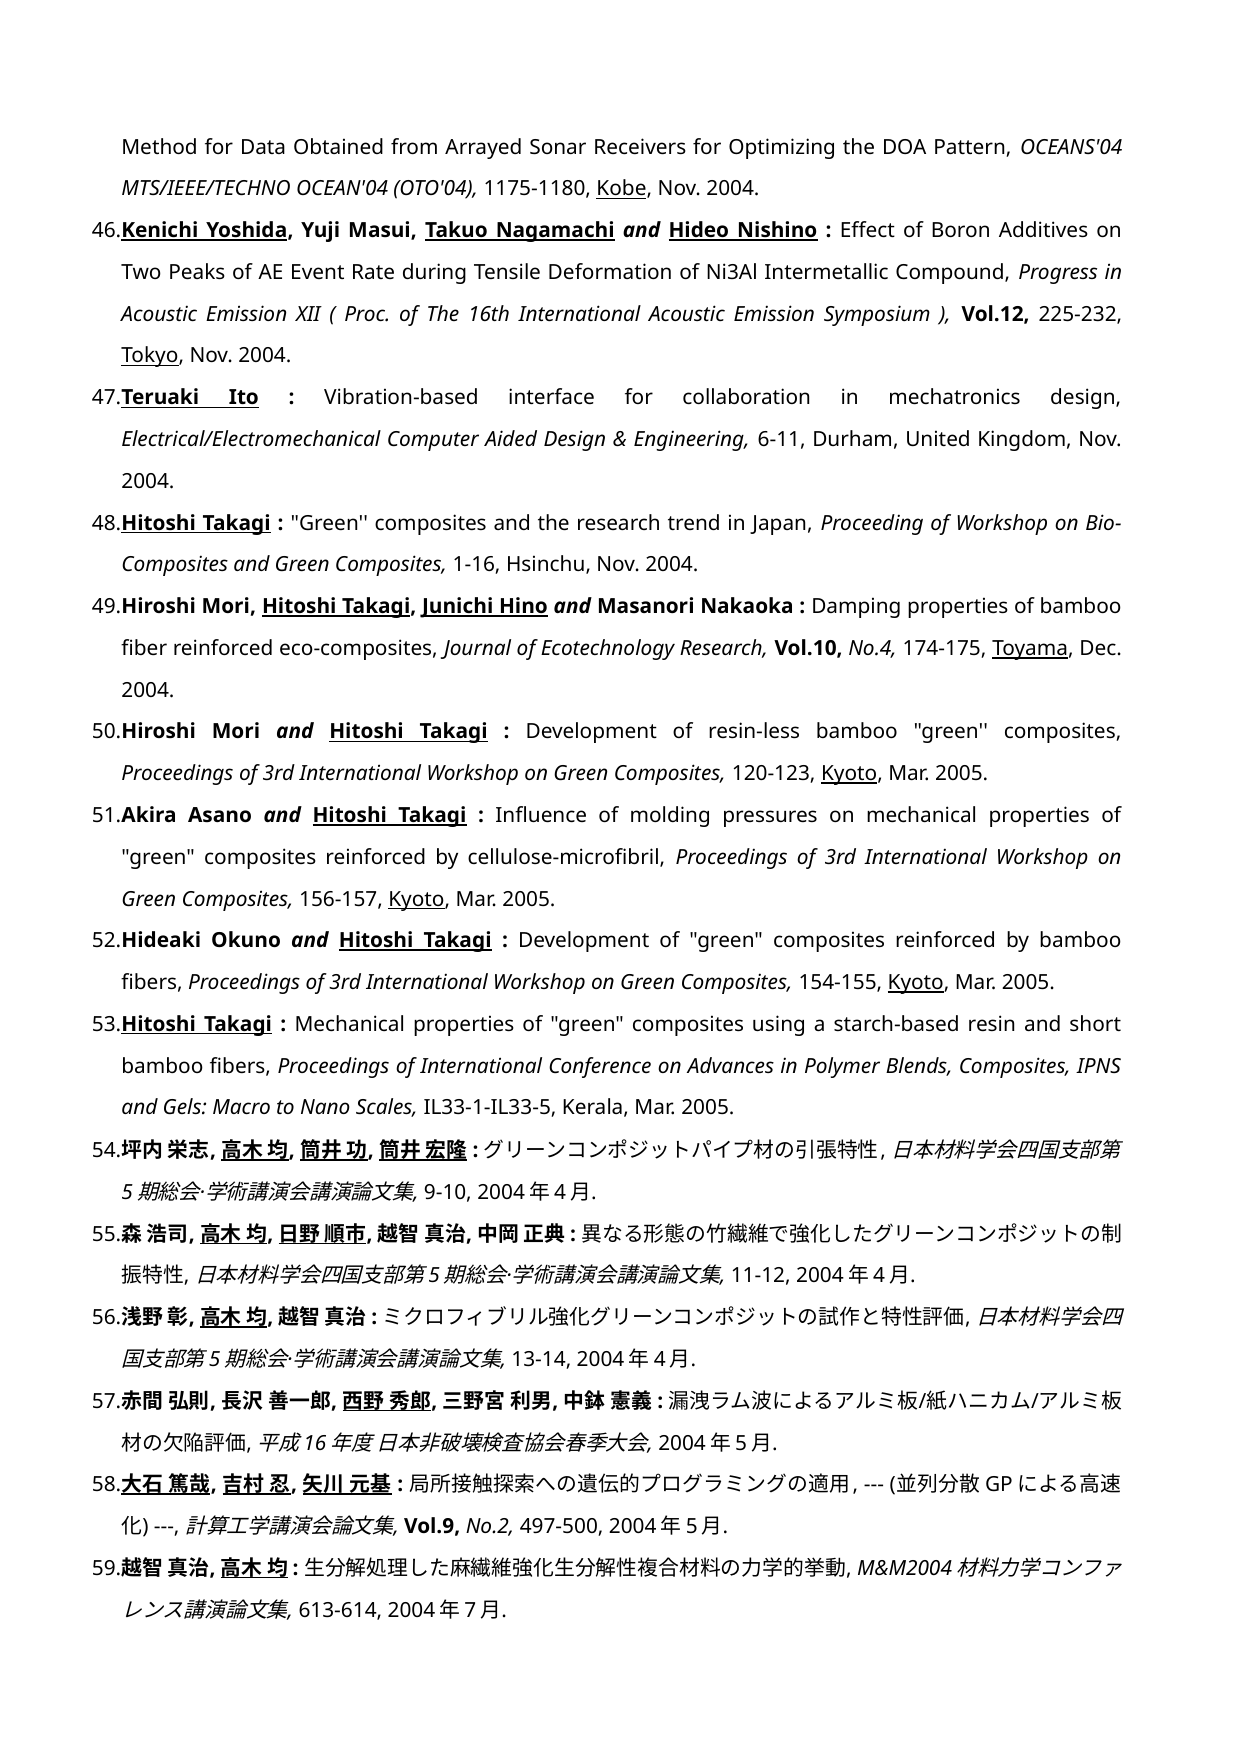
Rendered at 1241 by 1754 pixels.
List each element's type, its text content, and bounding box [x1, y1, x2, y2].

list 大石 篤哉, 吉村 忍, 矢川 元基 : 局所接触探索への遺伝的プログラミングの適用, --- (並列分散GPによる高速化) ---, 計算工学講演会論文集, Vol.9, No.2, 497-500, 2004年5月. [92, 1462, 1122, 1545]
list Akira Asano and Hitoshi Takagi : Influence of molding pressures on mechanical properties of "green" composites reinforced by cellulose-microfibril, Proceedings of 3rd International Workshop on Green Composites, 156-157, Kyoto, Mar. 2005. [92, 793, 1122, 919]
list 越智 真治, 高木 均 : 生分解処理した麻繊維強化生分解性複合材料の力学的挙動, M&M2004材料力学コンファレンス講演論文集, 613-614, 2004年7月. [92, 1545, 1122, 1629]
list Kenichi Yoshida, Yuji Masui, Takuo Nagamachi and Hideo Nishino : Effect of Boron Additives on Two Peaks of AE Event Rate during Tensile Deformation of Ni3Al Intermetallic Compound, Progress in Acoustic Emission XII ( Proc. of The 16th International Acoustic Emission Symposium ), Vol.12, 225-232, Tokyo, Nov. 2004. [92, 209, 1122, 376]
list Hitoshi Takagi : Mechanical properties of "green" composites using a starch-based resin and short bamboo fibers, Proceedings of International Conference on Advances in Polymer Blends, Composites, IPNS and Gels: Macro to Nano Scales, IL33-1-IL33-5, Kerala, Mar. 2005. [92, 1002, 1122, 1128]
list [92, 125, 1122, 209]
list Teruaki Ito : Vibration-based interface for collaboration in mechatronics design, Electrical/Electromechanical Computer Aided Design & Engineering, 6-11, Durham, United Kingdom, Nov. 2004. [92, 376, 1122, 501]
list Hiroshi Mori and Hitoshi Takagi : Development of resin-less bamboo "green'' composites, Proceedings of 3rd International Workshop on Green Composites, 120-123, Kyoto, Mar. 2005. [92, 710, 1122, 793]
list 浅野 彰, 高木 均, 越智 真治 : ミクロフィブリル強化グリーンコンポジットの試作と特性評価, 日本材料学会四国支部第5期総会·学術講演会講演論文集, 13-14, 2004年4月. [92, 1295, 1122, 1378]
list Hiroshi Mori, Hitoshi Takagi, Junichi Hino and Masanori Nakaoka : Damping properties of bamboo fiber reinforced eco-composites, Journal of Ecotechnology Research, Vol.10, No.4, 174-175, Toyama, Dec. 2004. [92, 584, 1122, 710]
list Hideaki Okuno and Hitoshi Takagi : Development of "green" composites reinforced by bamboo fibers, Proceedings of 3rd International Workshop on Green Composites, 154-155, Kyoto, Mar. 2005. [92, 919, 1122, 1002]
list 坪内 栄志, 高木 均, 筒井 功, 筒井 宏隆 : グリーンコンポジットパイプ材の引張特性, 日本材料学会四国支部第5期総会·学術講演会講演論文集, 9-10, 2004年4月. [92, 1128, 1122, 1211]
list 赤間 弘則, 長沢 善一郎, 西野 秀郎, 三野宮 利男, 中鉢 憲義 : 漏洩ラム波によるアルミ板/紙ハニカム/アルミ板材の欠陥評価, 平成16年度 日本非破壊検査協会春季大会, 2004年5月. [92, 1378, 1122, 1462]
list Hitoshi Takagi : "Green'' composites and the research trend in Japan, Proceeding of Workshop on Bio-Composites and Green Composites, 1-16, Hsinchu, Nov. 2004. [92, 501, 1122, 584]
list 森 浩司, 高木 均, 日野 順市, 越智 真治, 中岡 正典 : 異なる形態の竹繊維で強化したグリーンコンポジットの制振特性, 日本材料学会四国支部第5期総会·学術講演会講演論文集, 11-12, 2004年4月. [92, 1211, 1122, 1295]
